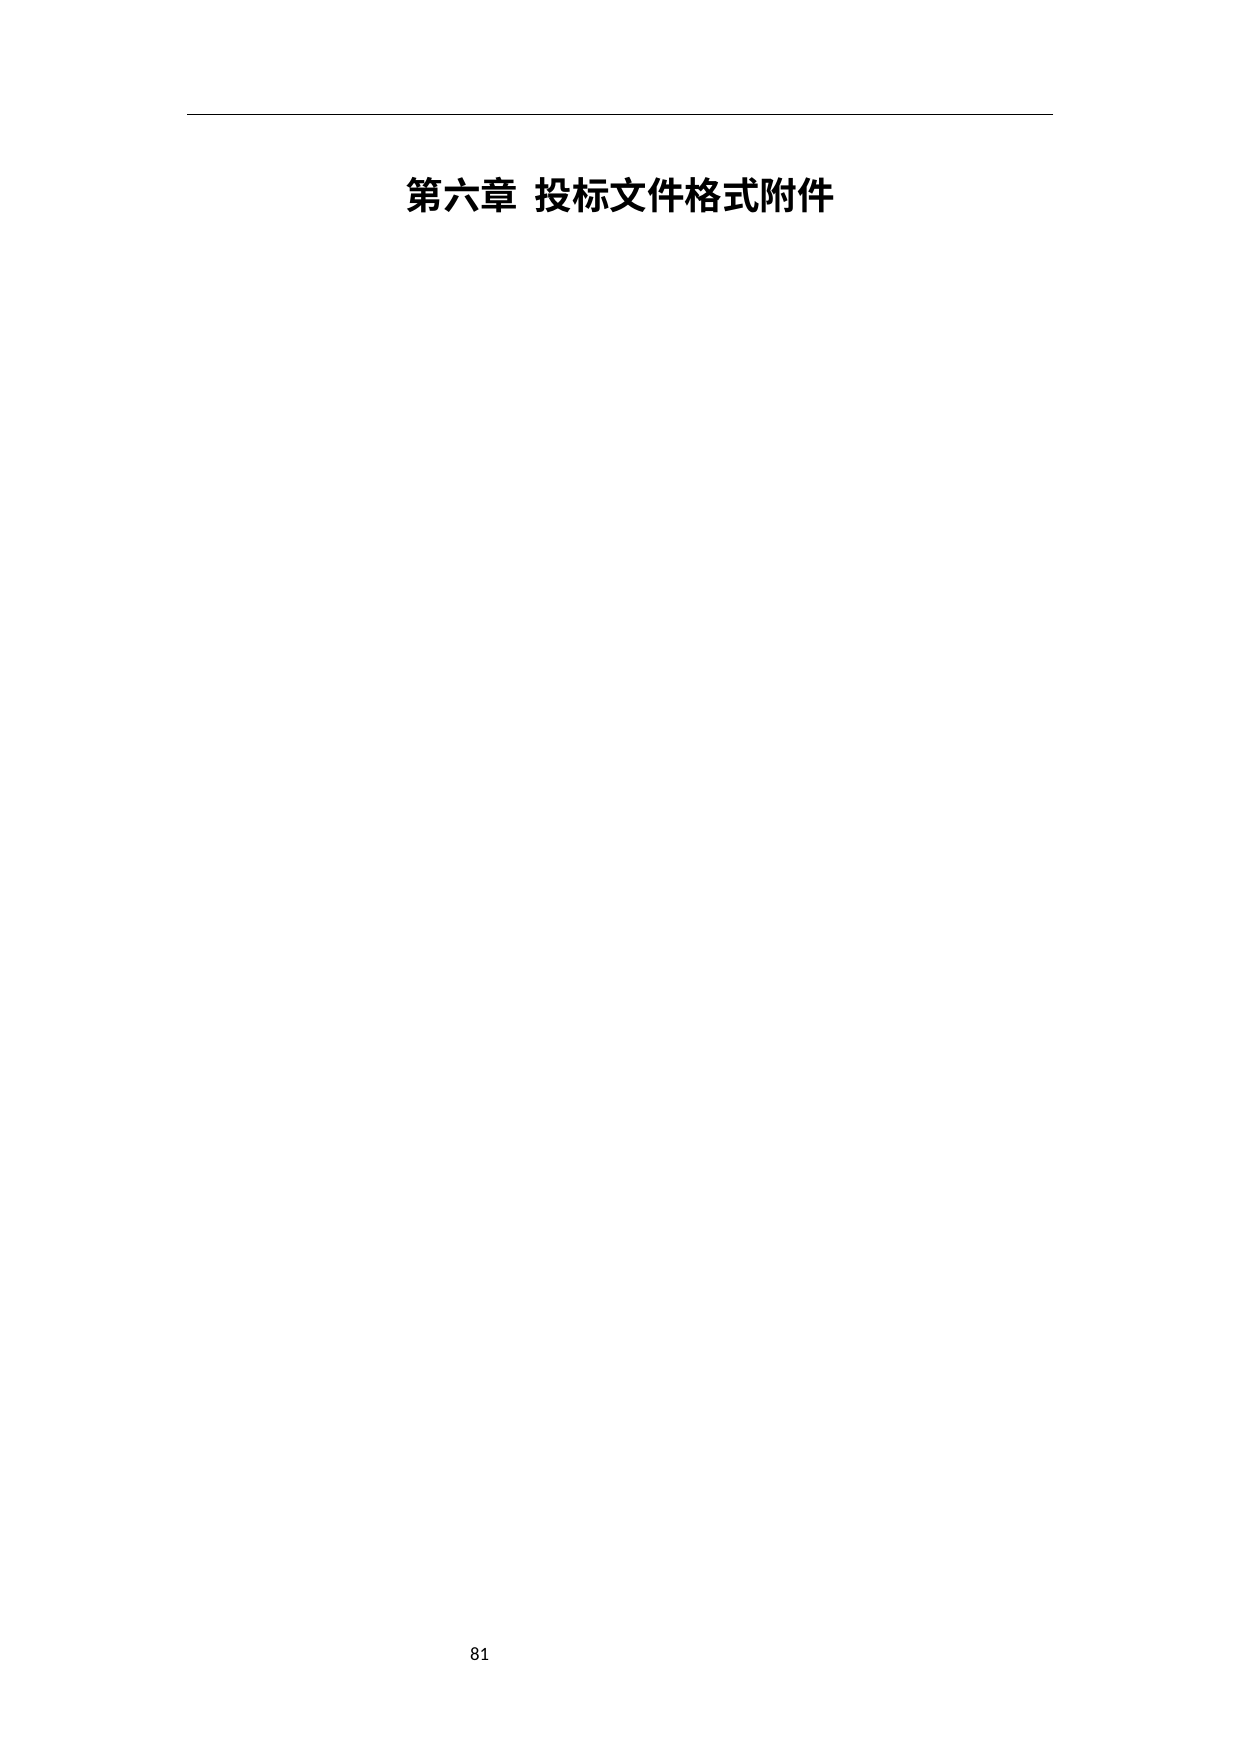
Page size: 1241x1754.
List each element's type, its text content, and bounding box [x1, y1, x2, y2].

text 第六章 投标文件格式附件 [187, 166, 1053, 220]
